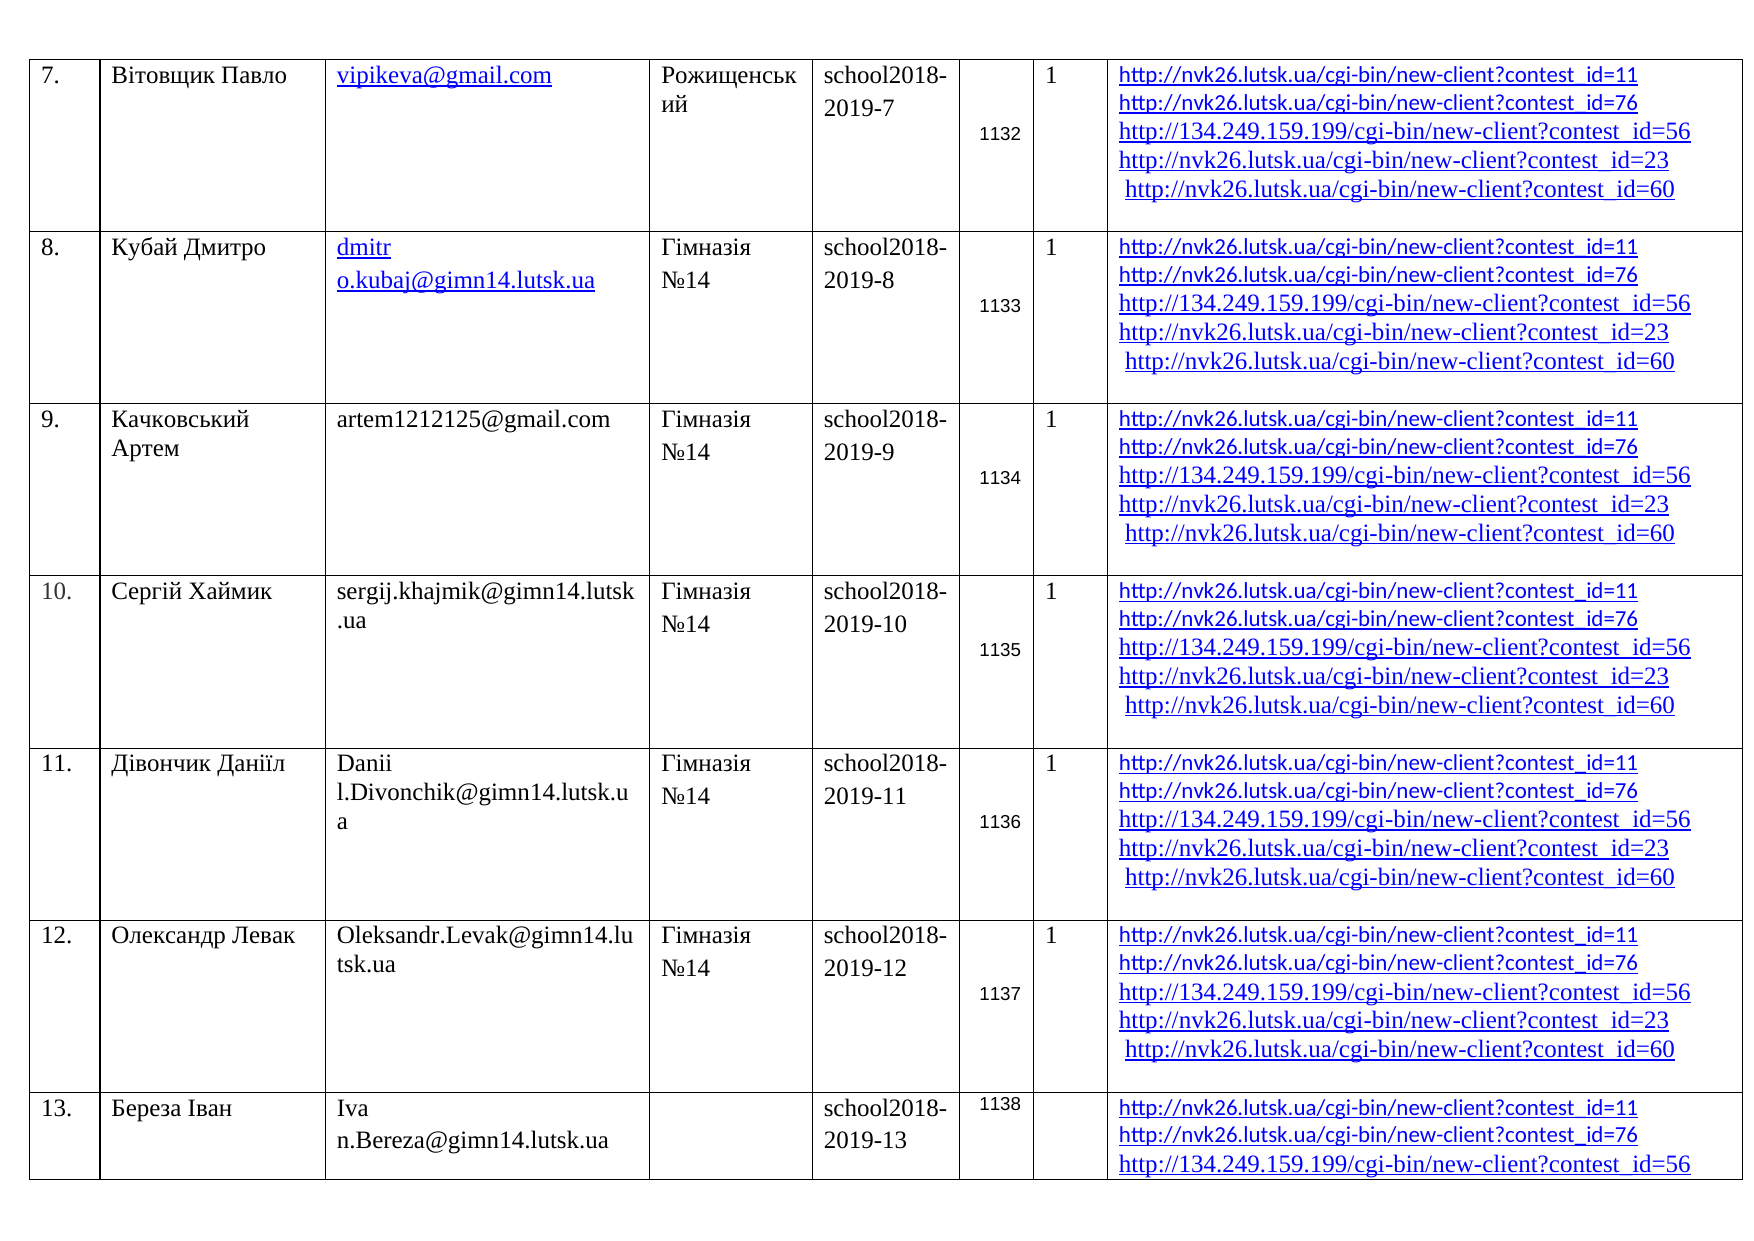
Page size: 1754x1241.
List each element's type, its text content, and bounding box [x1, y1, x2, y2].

table_cell 1135 [960, 576, 1033, 747]
table_cell vipikeva@gmail.com [326, 60, 649, 231]
table_cell [30, 749, 99, 919]
table_cell 1 [1034, 749, 1107, 919]
table_cell Дівончик Даніїл [101, 749, 325, 919]
table_cell 1 [1034, 404, 1107, 575]
table_cell 1137 [960, 921, 1033, 1092]
table_cell school2018-2019-8 [813, 232, 959, 403]
table_cell Рожищенський [650, 60, 812, 231]
table_cell 1136 [960, 749, 1033, 919]
table_cell [650, 1093, 812, 1179]
table_cell 1134 [960, 404, 1033, 575]
table_cell Качковський Артем [101, 404, 325, 575]
table_cell school2018-2019-10 [813, 576, 959, 747]
table_cell 1 [1034, 576, 1107, 747]
table_cell Гімназія №14 [650, 749, 812, 919]
table_cell artem1212125@gmail.com [326, 404, 649, 575]
table_cell Сергій Хаймик [101, 576, 325, 747]
table_cell dmitro.kubaj@gimn14.lutsk.ua [326, 232, 649, 403]
table_cell Береза Іван [101, 1093, 325, 1179]
table_cell [30, 1093, 99, 1179]
table_cell [1034, 1093, 1107, 1179]
table_cell [30, 576, 99, 747]
table_cell school2018-2019-7 [813, 60, 959, 231]
table_cell Oleksandr.Levak@gimn14.lutsk.ua [326, 921, 649, 1092]
table_cell 1 [1034, 921, 1107, 1092]
table_cell [30, 232, 99, 403]
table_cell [1108, 1093, 1742, 1179]
table_cell [30, 404, 99, 575]
table_cell Гімназія №14 [650, 232, 812, 403]
table_cell Гімназія №14 [650, 921, 812, 1092]
table_cell sergij.khajmik@gimn14.lutsk.ua [326, 576, 649, 747]
table_cell school2018-2019-11 [813, 749, 959, 919]
table_cell 1133 [960, 232, 1033, 403]
table_cell 1 [1034, 232, 1107, 403]
table_cell school2018-2019-13 [813, 1093, 959, 1179]
table_cell school2018-2019-9 [813, 404, 959, 575]
table_cell Гімназія №14 [650, 576, 812, 747]
table_cell 1 [1034, 60, 1107, 231]
table_cell Кубай Дмитро [101, 232, 325, 403]
table_cell Вітовщик Павло [101, 60, 325, 231]
table_cell Гімназія №14 [650, 404, 812, 575]
table_cell Олександр Левак [101, 921, 325, 1092]
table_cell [326, 1093, 649, 1179]
table_cell Daniil.Divonchik@gimn14.lutsk.ua [326, 749, 649, 919]
table_cell 1132 [960, 60, 1033, 231]
table_cell [30, 60, 99, 231]
table_cell school2018-2019-12 [813, 921, 959, 1092]
table_cell [30, 921, 99, 1092]
table_cell 1138 [960, 1093, 1033, 1179]
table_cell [1108, 60, 1742, 231]
